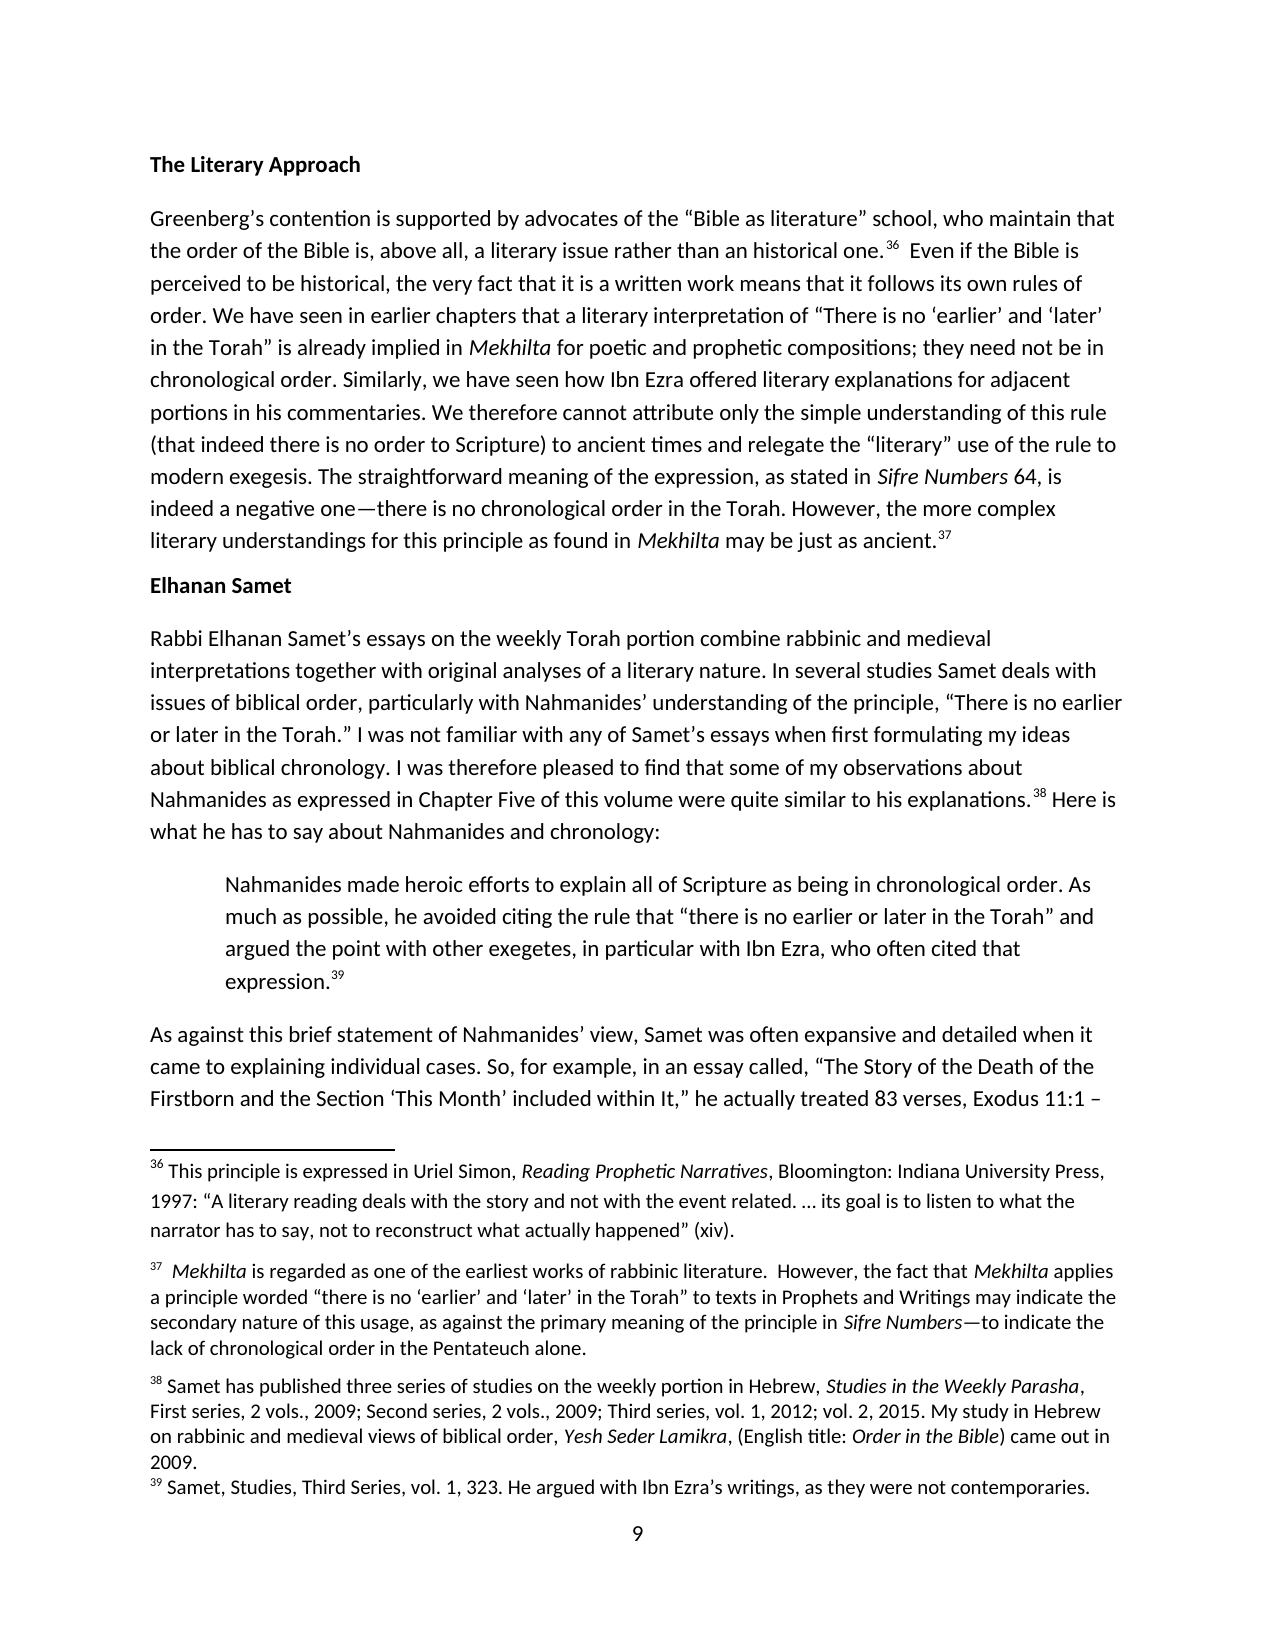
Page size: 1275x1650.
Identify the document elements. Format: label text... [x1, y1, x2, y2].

text Nahmanides made heroic efforts to explain all of Scripture as being in chronological order. As much as possible, he avoided citing the rule that “there is no earlier or later in the Torah” and argued the point with other exegetes, in particular with Ibn Ezra, who often cited that expression. [225, 870, 1125, 995]
text Greenberg’s contention is supported by advocates of the “Bible as literature” school, who maintain that the order of the Bible is, above all, a literary issue rather than an historical one. Even if the Bible is perceived to be historical, the very fact that it is a written work means that it follows its own rules of order. We have seen in earlier chapters that a literary interpretation of “There is no ‘earlier’ and ‘later’ in the Torah” is already implied in Mekhilta for poetic and prophetic compositions; they need not be in chronological order. Similarly, we have seen how Ibn Ezra offered literary explanations for adjacent portions in his commentaries. We therefore cannot attribute only the simple understanding of this rule (that indeed there is no order to Scripture) to ancient times and relegate the “literary” use of the rule to modern exegesis. The straightforward meaning of the expression, as stated in Sifre Numbers 64, is indeed a negative one—there is no chronological order in the Torah. However, the more complex literary understandings for this principle as found in Mekhilta may be just as ancient. [150, 204, 1125, 554]
text Rabbi Elhanan Samet’s essays on the weekly Torah portion combine rabbinic and medieval interpretations together with original analyses of a literary nature. In several studies Samet deals with issues of biblical order, particularly with Nahmanides’ understanding of the principle, “There is no earlier or later in the Torah.” I was not familiar with any of Samet’s essays when first formulating my ideas about biblical chronology. I was therefore pleased to find that some of my observations about Nahmanides as expressed in Chapter Five of this volume were quite similar to his explanations. Here is what he has to say about Nahmanides and chronology: [150, 624, 1125, 845]
text Elhanan Samet [150, 571, 1125, 599]
text The Literary Approach [150, 150, 1125, 178]
text As against this brief statement of Nahmanides’ view, Samet was often expansive and detailed when it came to explaining individual cases. So, for example, in an essay called, “The Story of the Death of the Firstborn and the Section ‘This Month’ included within It,” he actually treated 83 verses, Exodus 11:1 – 13:22, as a composite of various pericopes or sections, some narrative in nature, others legal or halakhic. These pericopes he divided into two subjects, the Tenth Plague and the Exodus from Egypt. The difference between narrative units and legal-halakhic ones was of major significance for Samet. He also shows concern for when and where each pericope was transmitted, and whether by the Lord to Moses or by Moses to the people. The entire essay is twenty pages long and includes Samet’s understanding of Ramban regarding chronology. [150, 1020, 1125, 1112]
